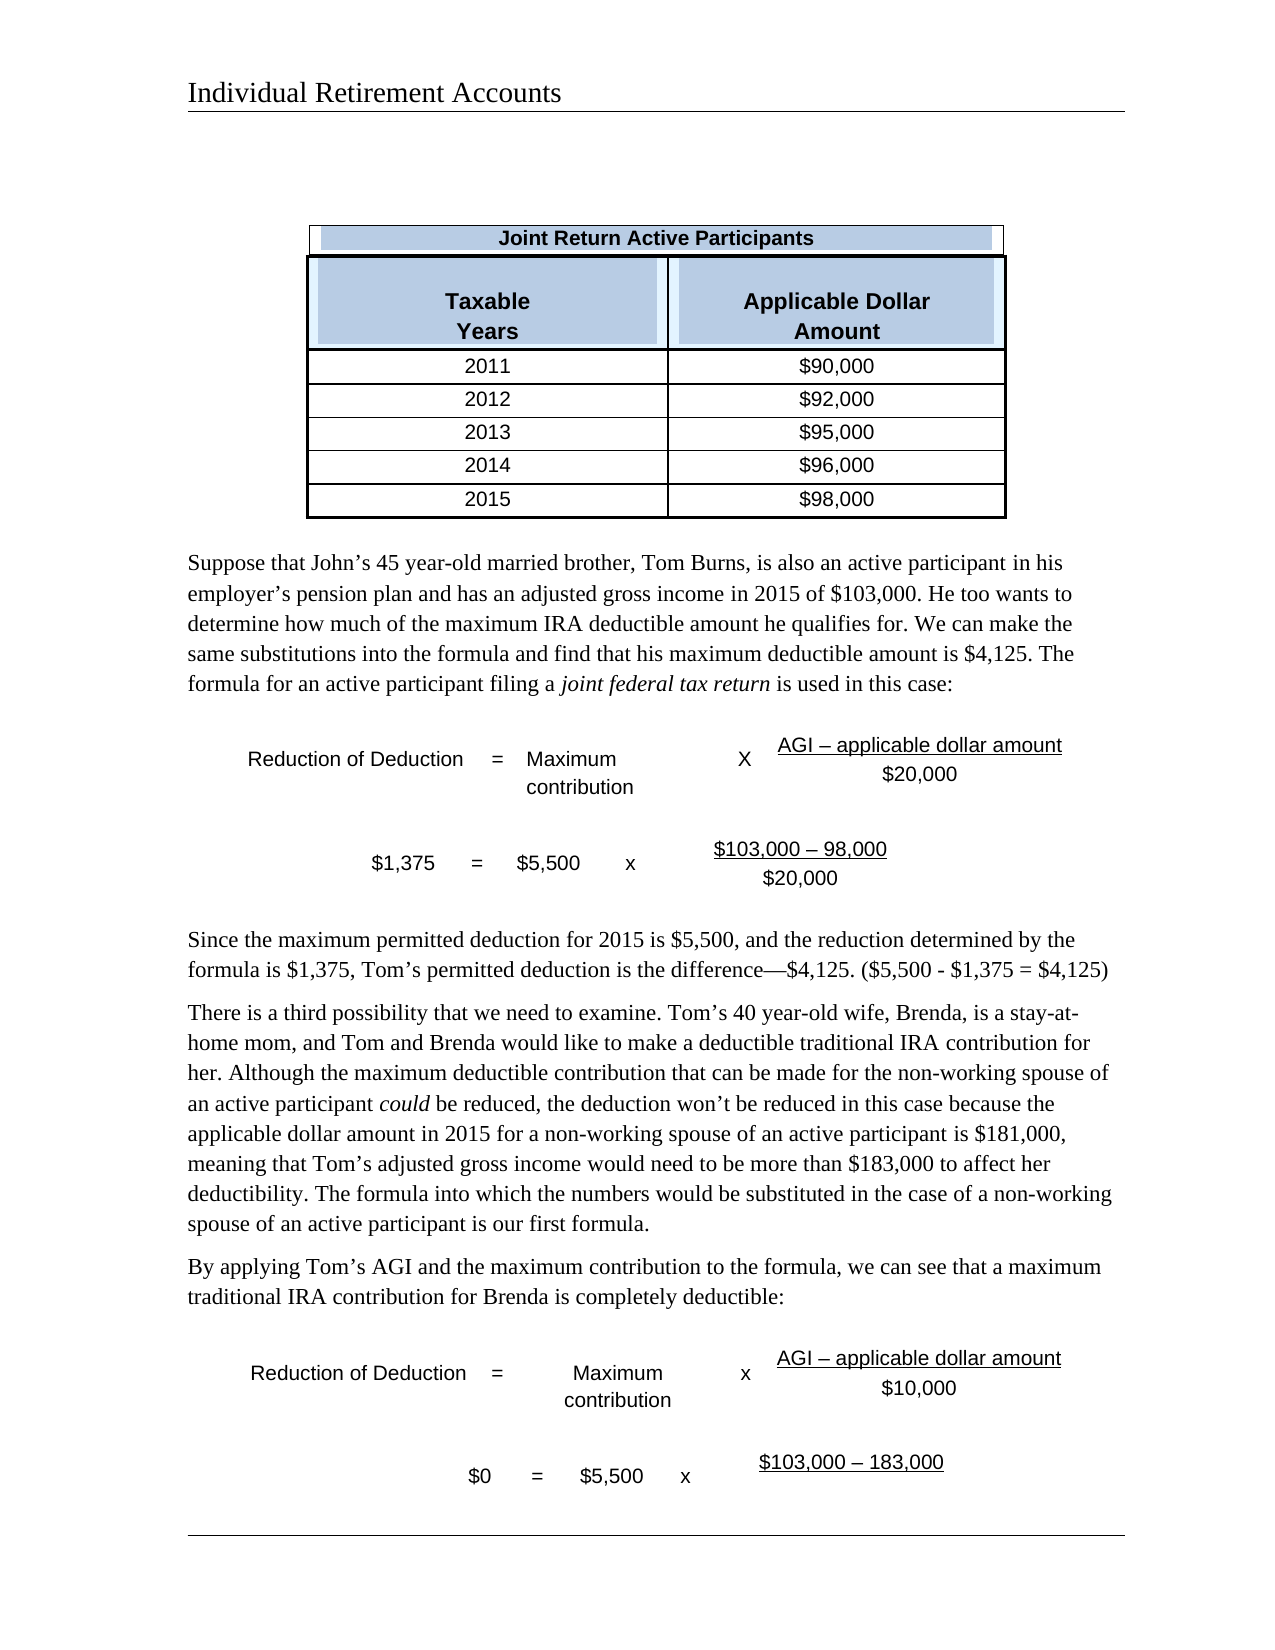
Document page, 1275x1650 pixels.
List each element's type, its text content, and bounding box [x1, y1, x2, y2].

table_header Taxable Years [309, 258, 667, 348]
table_header = [480, 731, 515, 804]
table_header = [480, 1344, 506, 1417]
table_header Joint Return Active Participants [310, 226, 1003, 253]
table_header x [729, 1344, 762, 1417]
table_cell $96,000 [669, 451, 1004, 483]
table_cell 2014 [309, 451, 667, 483]
table_header Applicable Dollar Amount [669, 258, 1004, 348]
text There is a third possibility that we need to examine. Tom’s 40 year-old wife, Brenda, is a stay-at-home mom, and Tom and Brenda would like to make a deductible traditional IRA contribution for her. Although the maximum deductible contribution that can be made for the non-working spouse of an active participant could be reduced, the deduction won’t be reduced in this case because the applicable dollar amount in 2015 for a non-working spouse of an active participant is $181,000, meaning that Tom’s adjusted gross income would need to be more than $183,000 to affect her deductibility. The formula into which the numbers would be substituted in the case of a non-working spouse of an active participant is our first formula. [187, 999, 1125, 1237]
table_header $0 [440, 1448, 520, 1494]
table_cell 2013 [309, 418, 667, 449]
table_header = [520, 1448, 554, 1494]
text Suppose that John’s 45 year-old married brother, Tom Burns, is also an active participant in his employer’s pension plan and has an adjusted gross income in 2015 of $103,000. He too wants to determine how much of the maximum IRA deductible amount he qualifies for. We can make the same substitutions into the formula and find that his maximum deductible amount is $4,125. The formula for an active participant filing a joint federal tax return is used in this case: [187, 549, 1125, 697]
table_cell $90,000 [669, 351, 1004, 383]
table_header x [669, 1448, 702, 1494]
text By applying Tom’s AGI and the maximum contribution to the formula, we can see that a maximum traditional IRA contribution for Brenda is completely deductible: [187, 1253, 1125, 1310]
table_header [702, 1448, 1001, 1494]
table_cell 2011 [309, 351, 667, 383]
table_header Reduction of Deduction [237, 1344, 480, 1417]
table_cell $92,000 [669, 385, 1004, 416]
table_header X [726, 731, 763, 804]
table_header $5,500 [505, 835, 614, 896]
table_header Maximum contribution [515, 731, 726, 804]
table_header Maximum contribution [506, 1344, 729, 1417]
table_header AGI – applicable dollar amount $20,000 [763, 731, 1077, 804]
table_header $5,500 [554, 1448, 669, 1494]
table_cell $95,000 [669, 418, 1004, 449]
table_header $103,000 – 98,000 $20,000 [648, 835, 952, 896]
table_cell 2012 [309, 385, 667, 416]
table_header = [460, 835, 505, 896]
text Since the maximum permitted deduction for 2015 is $5,500, and the reduction determined by the formula is $1,375, Tom’s permitted deduction is the difference—$4,125. ($5,500 - $1,375 = $4,125) [187, 926, 1125, 983]
table_header AGI – applicable dollar amount $10,000 [762, 1344, 1076, 1417]
table_header $1,375 [360, 835, 459, 896]
table_header Reduction of Deduction [236, 731, 480, 804]
table_cell $98,000 [669, 485, 1004, 516]
table_header x [614, 835, 648, 896]
table_cell 2015 [309, 485, 667, 516]
